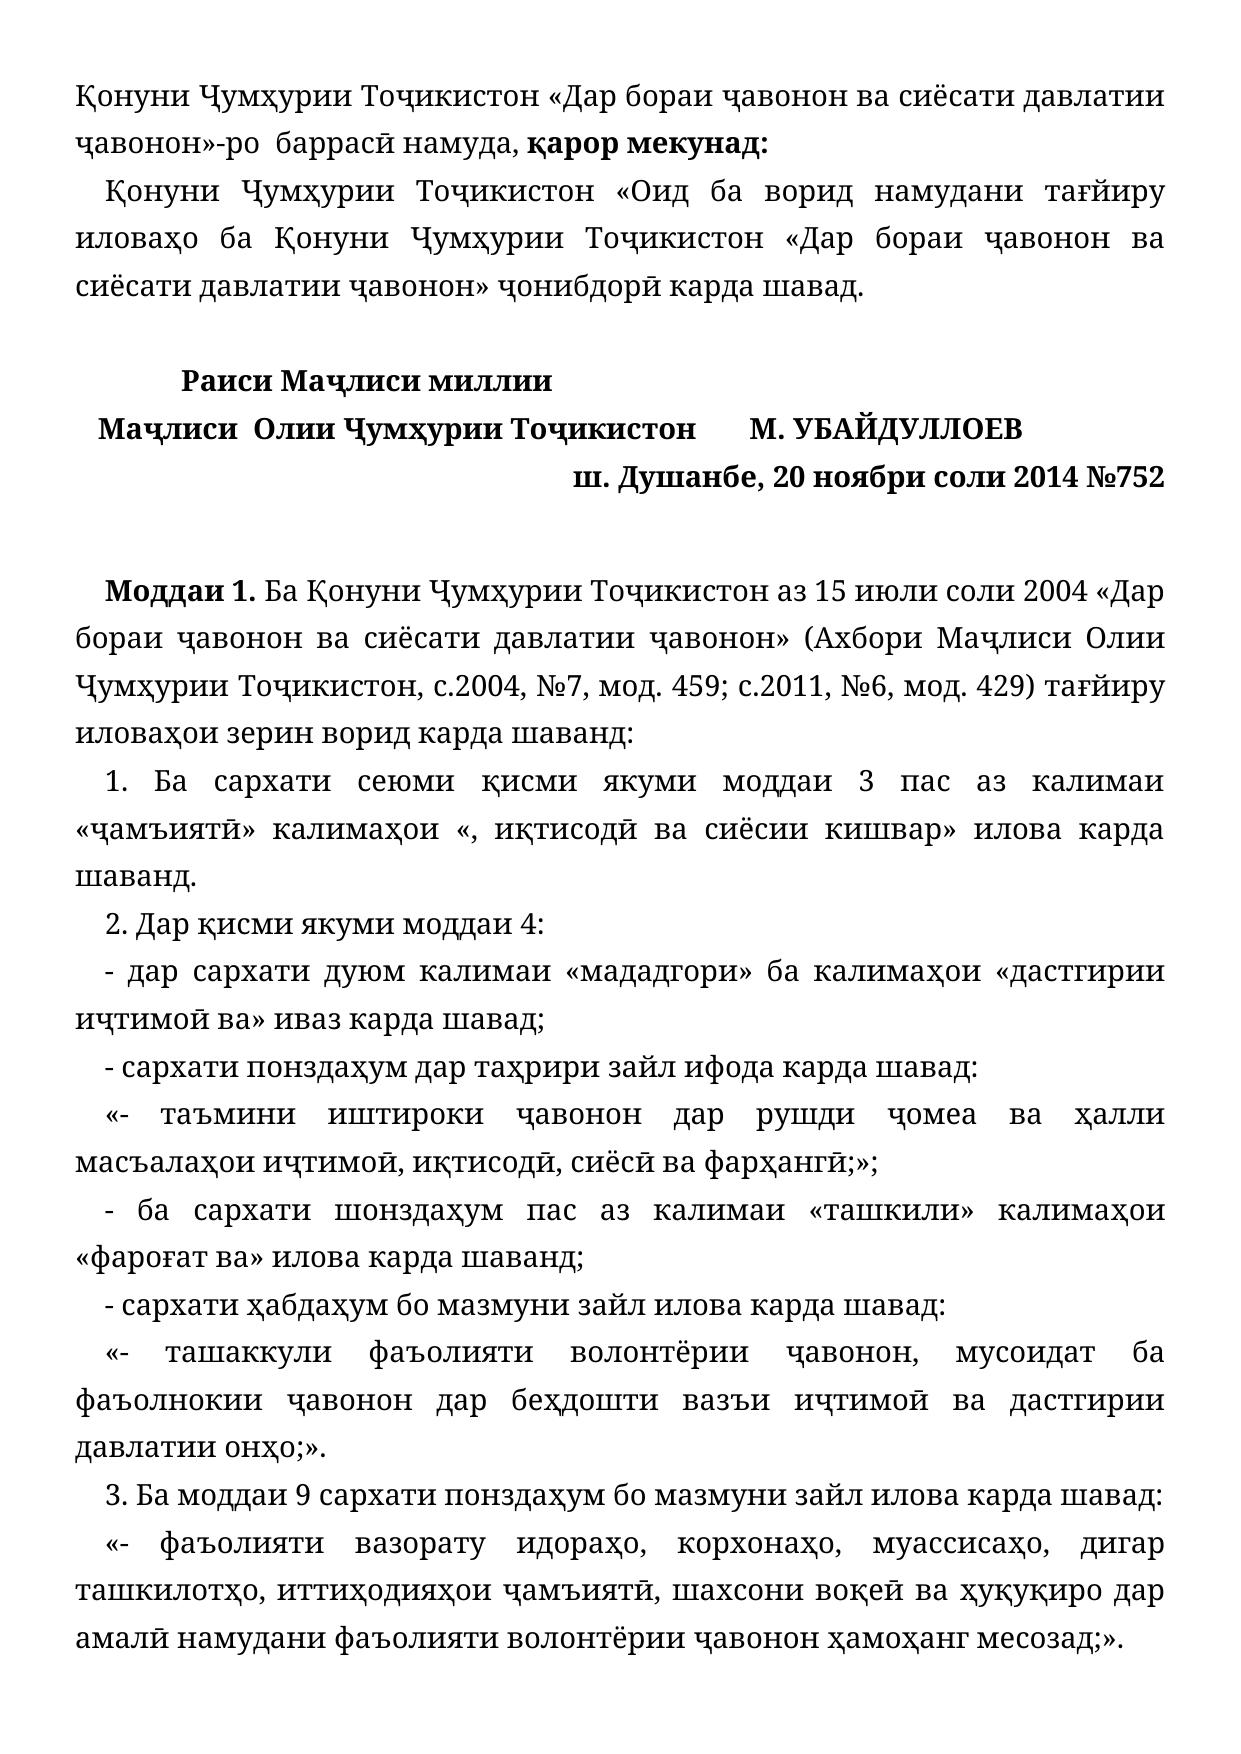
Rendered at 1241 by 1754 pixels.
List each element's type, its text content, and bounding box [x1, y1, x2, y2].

text - сархати ҳабдаҳум бо мазмуни зайл илова карда шавад: [75, 1284, 1165, 1324]
text 2. Дар қисми якуми моддаи 4: [75, 903, 1165, 943]
text 1. Ба сархати сеюми қисми якуми моддаи 3 пас аз калимаи «ҷамъиятӣ» калимаҳои «, иқтисодӣ ва сиёсии кишвар» илова карда шаванд. [75, 760, 1165, 895]
text «- ташаккули фаъолияти волонтёрии ҷавонон, мусоидат ба фаъолнокии ҷавонон дар беҳдошти вазъи иҷтимоӣ ва дастгирии давлатии онҳо;». [75, 1332, 1165, 1466]
text 3. Ба моддаи 9 сархати понздаҳум бо мазмуни зайл илова карда шавад: [75, 1474, 1165, 1514]
text - сархати понздаҳум дар таҳрири зайл ифода карда шавад: [75, 1046, 1165, 1086]
text «- таъмини иштироки ҷавонон дар рушди ҷомеа ва ҳалли масъалаҳои иҷтимоӣ, иқтисодӣ, сиёсӣ ва фарҳангӣ;»; [75, 1093, 1165, 1181]
text - ба сархати шонздаҳум пас аз калимаи «ташкили» калимаҳои «фароғат ва» илова карда шаванд; [75, 1189, 1165, 1276]
text ш. Душанбе, 20 ноябри соли 2014 №752 [75, 456, 1165, 496]
text Моддаи 1. Ба Қонуни Ҷумҳурии Тоҷикистон аз 15 июли соли 2004 «Дар бораи ҷавонон ва сиёсати давлатии ҷавонон» (Ахбори Маҷлиси Олии Ҷумҳурии Тоҷикистон, с.2004, №7, мод. 459; с.2011, №6, мод. 429) тағйиру иловаҳои зерин ворид карда шаванд: [75, 570, 1165, 752]
text Раиси Маҷлиси миллии [75, 361, 1165, 400]
text - дар сархати дуюм калимаи «мададгори» ба калимаҳои «дастгирии иҷтимоӣ ва» иваз карда шавад; [75, 951, 1165, 1038]
text Маҷлиси Олии Ҷумҳурии Тоҷикистон М. УБАЙДУЛЛОЕВ [75, 408, 1165, 448]
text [75, 75, 1165, 162]
text «- фаъолияти вазорату идораҳо, корхонаҳо, муассисаҳо, дигар ташкилотҳо, иттиҳодияҳои ҷамъиятӣ, шахсони воқеӣ ва ҳуқуқиро дар амалӣ намудани фаъолияти волонтёрии ҷавонон ҳамоҳанг месозад;». [75, 1522, 1165, 1657]
text Қонуни Ҷумҳурии Тоҷикистон «Оид ба ворид намудани тағйиру иловаҳо ба Қонуни Ҷумҳурии Тоҷикистон «Дар бораи ҷавонон ва сиёсати давлатии ҷавонон» ҷонибдорӣ карда шавад. [75, 170, 1165, 305]
